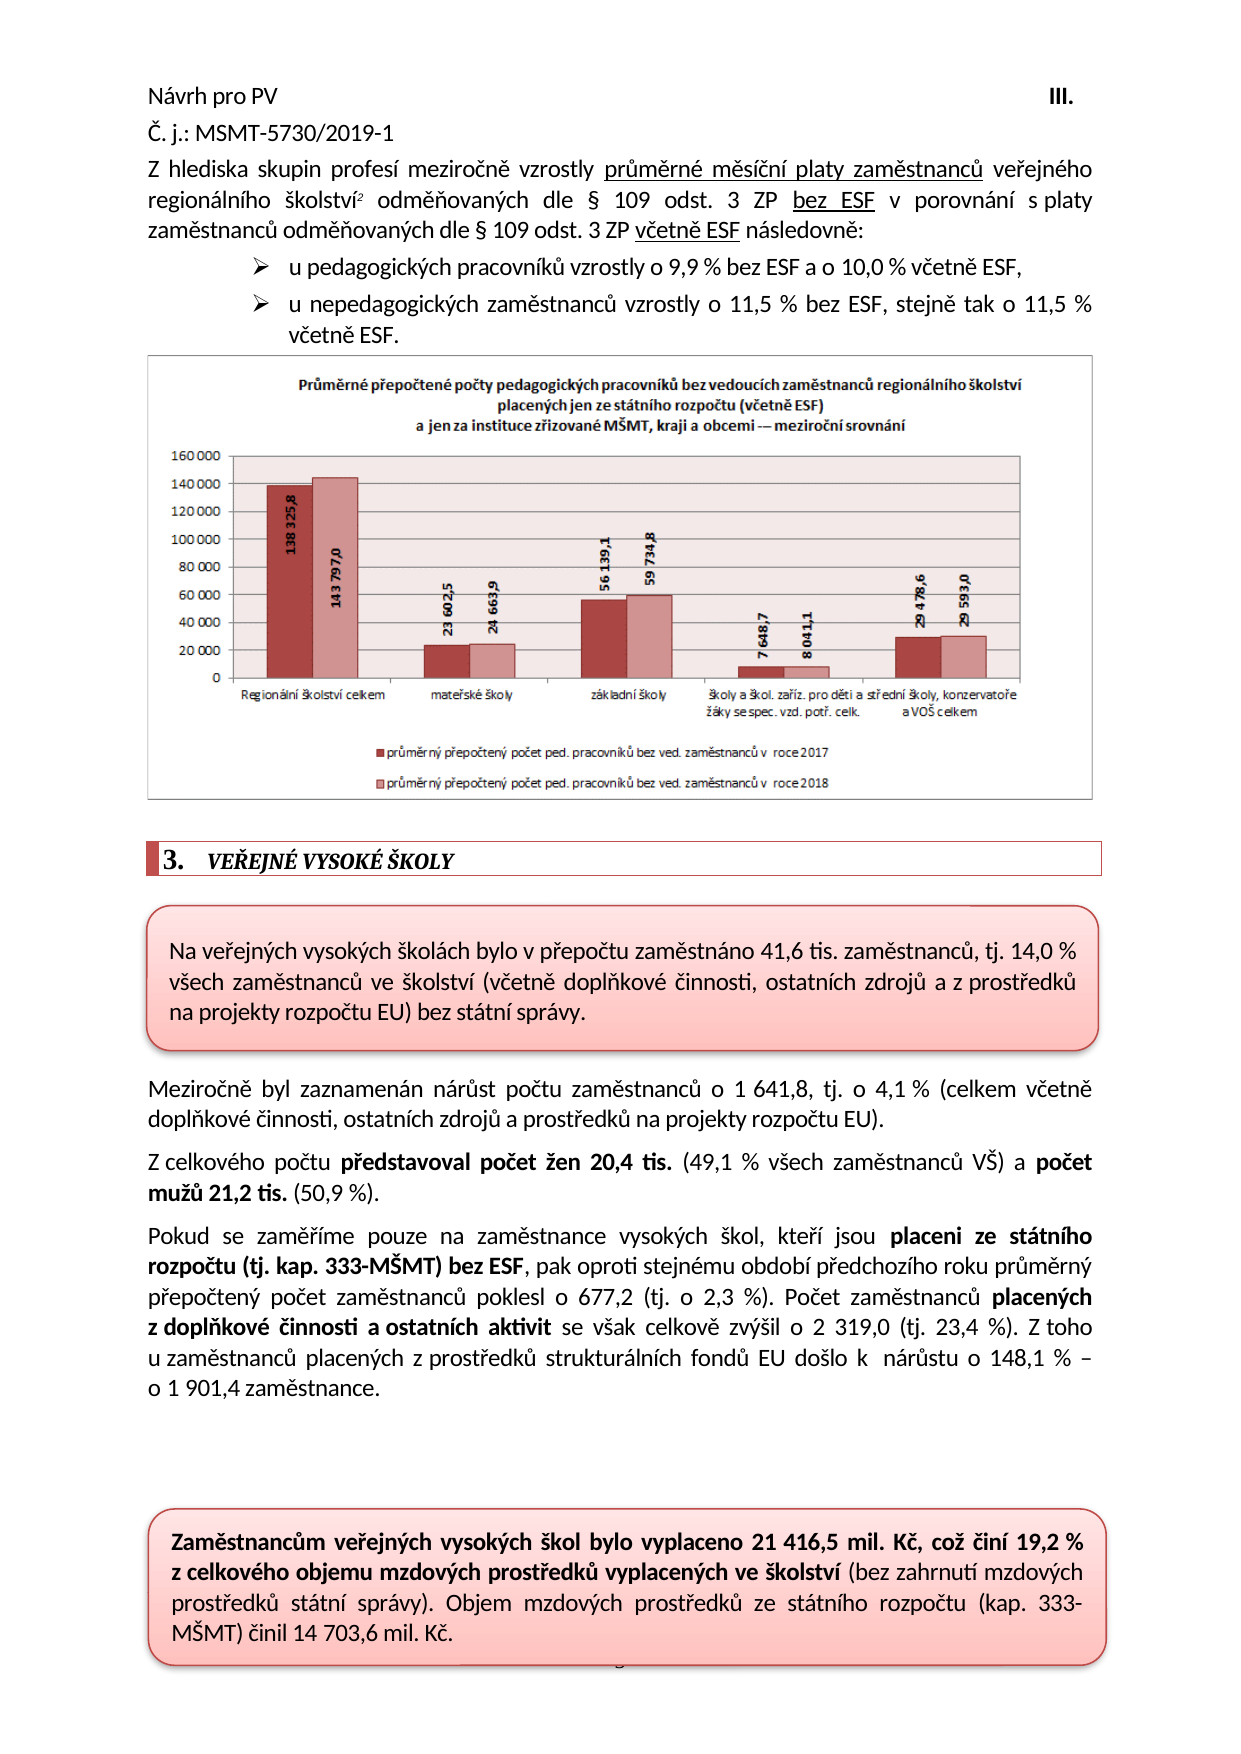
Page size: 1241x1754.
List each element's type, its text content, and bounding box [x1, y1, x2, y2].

text Z hlediska skupin profesí meziročně vzrostly průměrné měsíční platy zaměstnanců veřejného regionálního školství odměňovaných dle § 109 odst. 3 ZP bez ESF v porovnání s platy zaměstnanců odměňovaných dle § 109 odst. 3 ZP včetně ESF následovně: [148, 154, 1092, 245]
subtitle VEŘEJNÉ VYSOKÉ ŠKOLY [159, 842, 1101, 875]
text Pokud se zaměříme pouze na zaměstnance vysokých škol, kteří jsou placeni ze státního rozpočtu (tj. kap. 333-MŠMT) bez ESF, pak oproti stejnému období předchozího roku průměrný přepočtený počet zaměstnanců poklesl o 677,2 (tj. o 2,3 %). Počet zaměstnanců placených z doplňkové činnosti a ostatních aktivit se však celkově zvýšil o 2 319,0 (tj. 23,4 %). Z toho u zaměstnanců placených z prostředků strukturálních fondů EU došlo k nárůstu o 148,1 % – o 1 901,4 zaměstnance. [148, 1220, 1092, 1403]
list u pedagogických pracovníků vzrostly o 9,9 % bez ESF a o 10,0 % včetně ESF, [251, 251, 1092, 282]
text Meziročně byl zaznamenán nárůst počtu zaměstnanců o 1 641,8, tj. o 4,1 % (celkem včetně doplňkové činnosti, ostatních zdrojů a prostředků na projekty rozpočtu EU). [148, 1073, 1092, 1134]
list u nepedagogických zaměstnanců vzrostly o 11,5 % bez ESF, stejně tak o 11,5 % včetně ESF. [251, 288, 1092, 349]
text Z celkového počtu představoval počet žen 20,4 tis. (49,1 % všech zaměstnanců VŠ) a počet mužů 21,2 tis. (50,9 %). [148, 1146, 1092, 1207]
picture [147, 355, 1093, 800]
